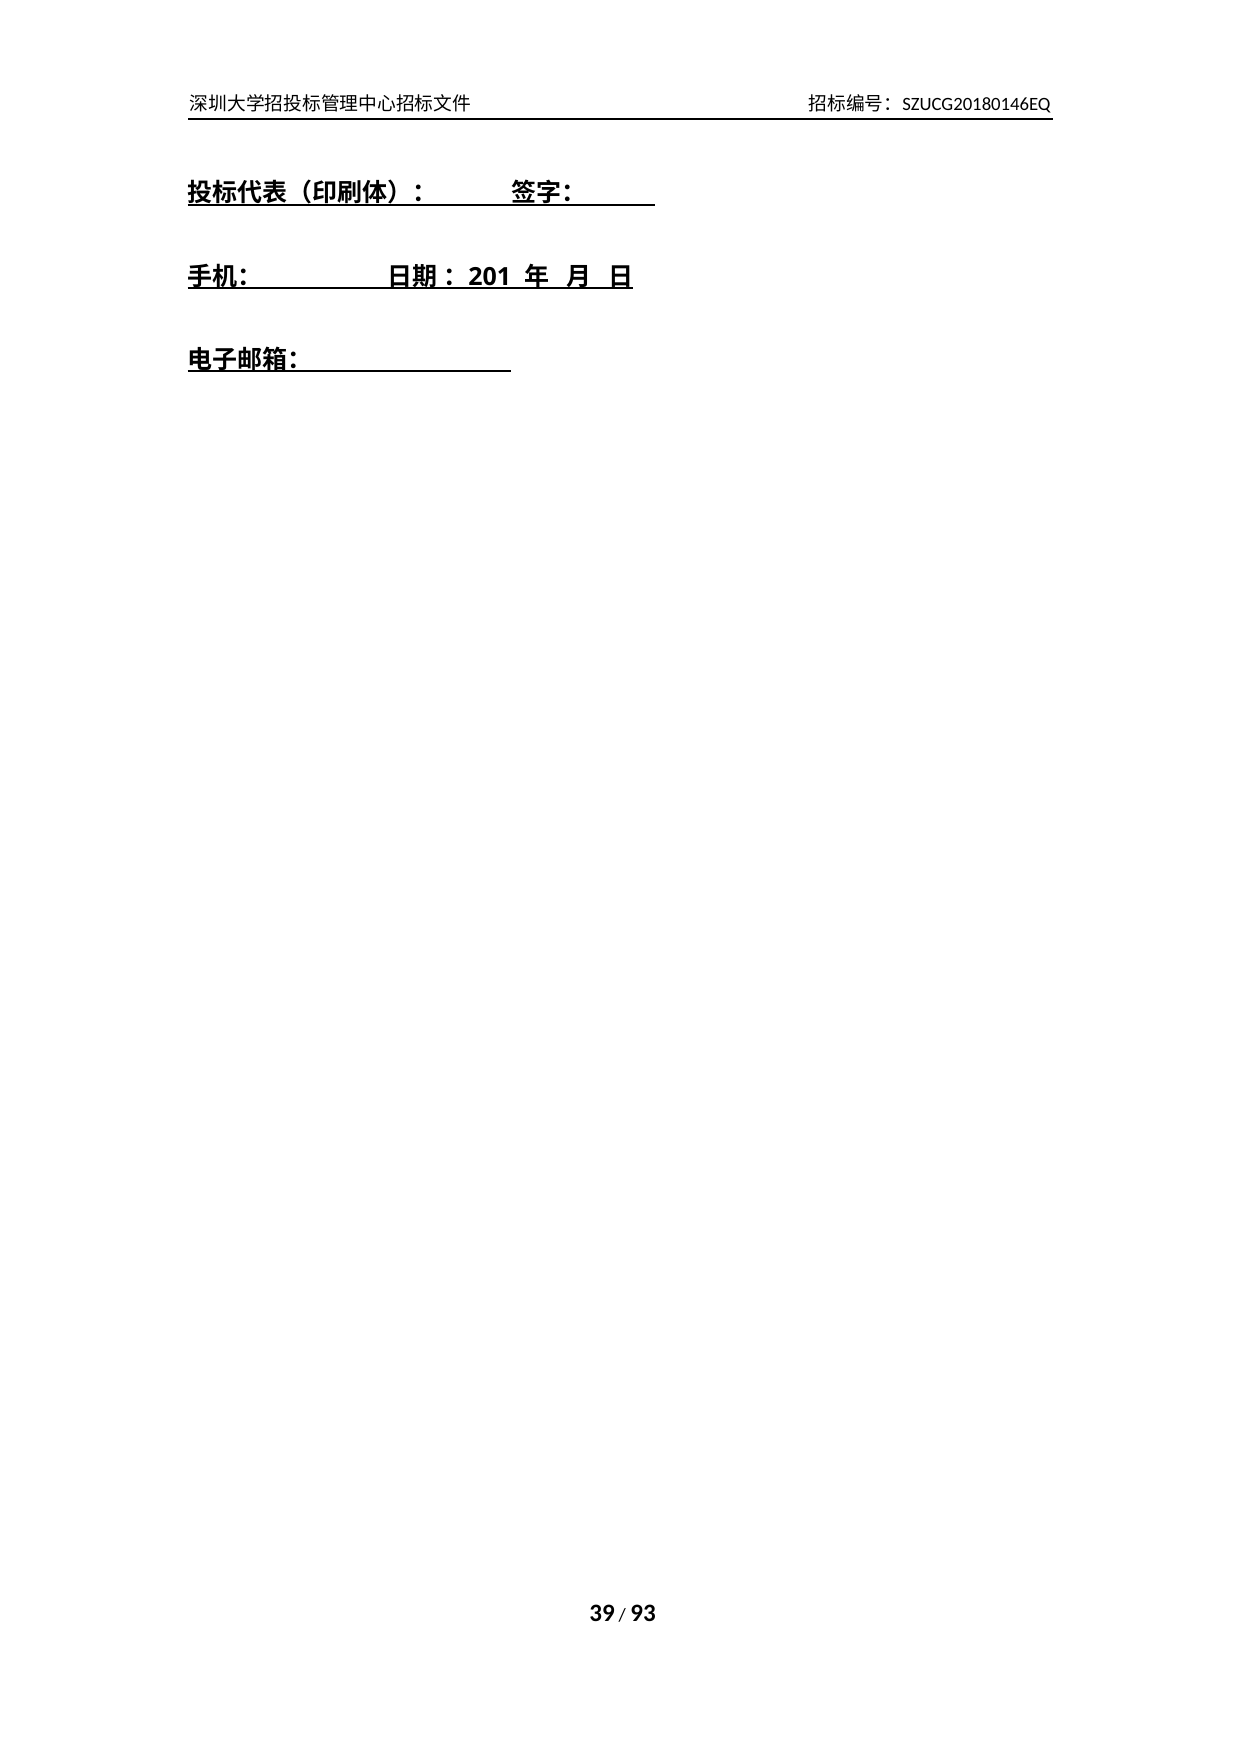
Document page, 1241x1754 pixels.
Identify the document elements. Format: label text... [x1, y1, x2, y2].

text 手机： 日期 ：201 年 月 日 [187, 242, 1053, 307]
text 电子邮箱： [187, 325, 1053, 390]
text 投标代表（印刷体）： 签字： [187, 158, 1053, 223]
